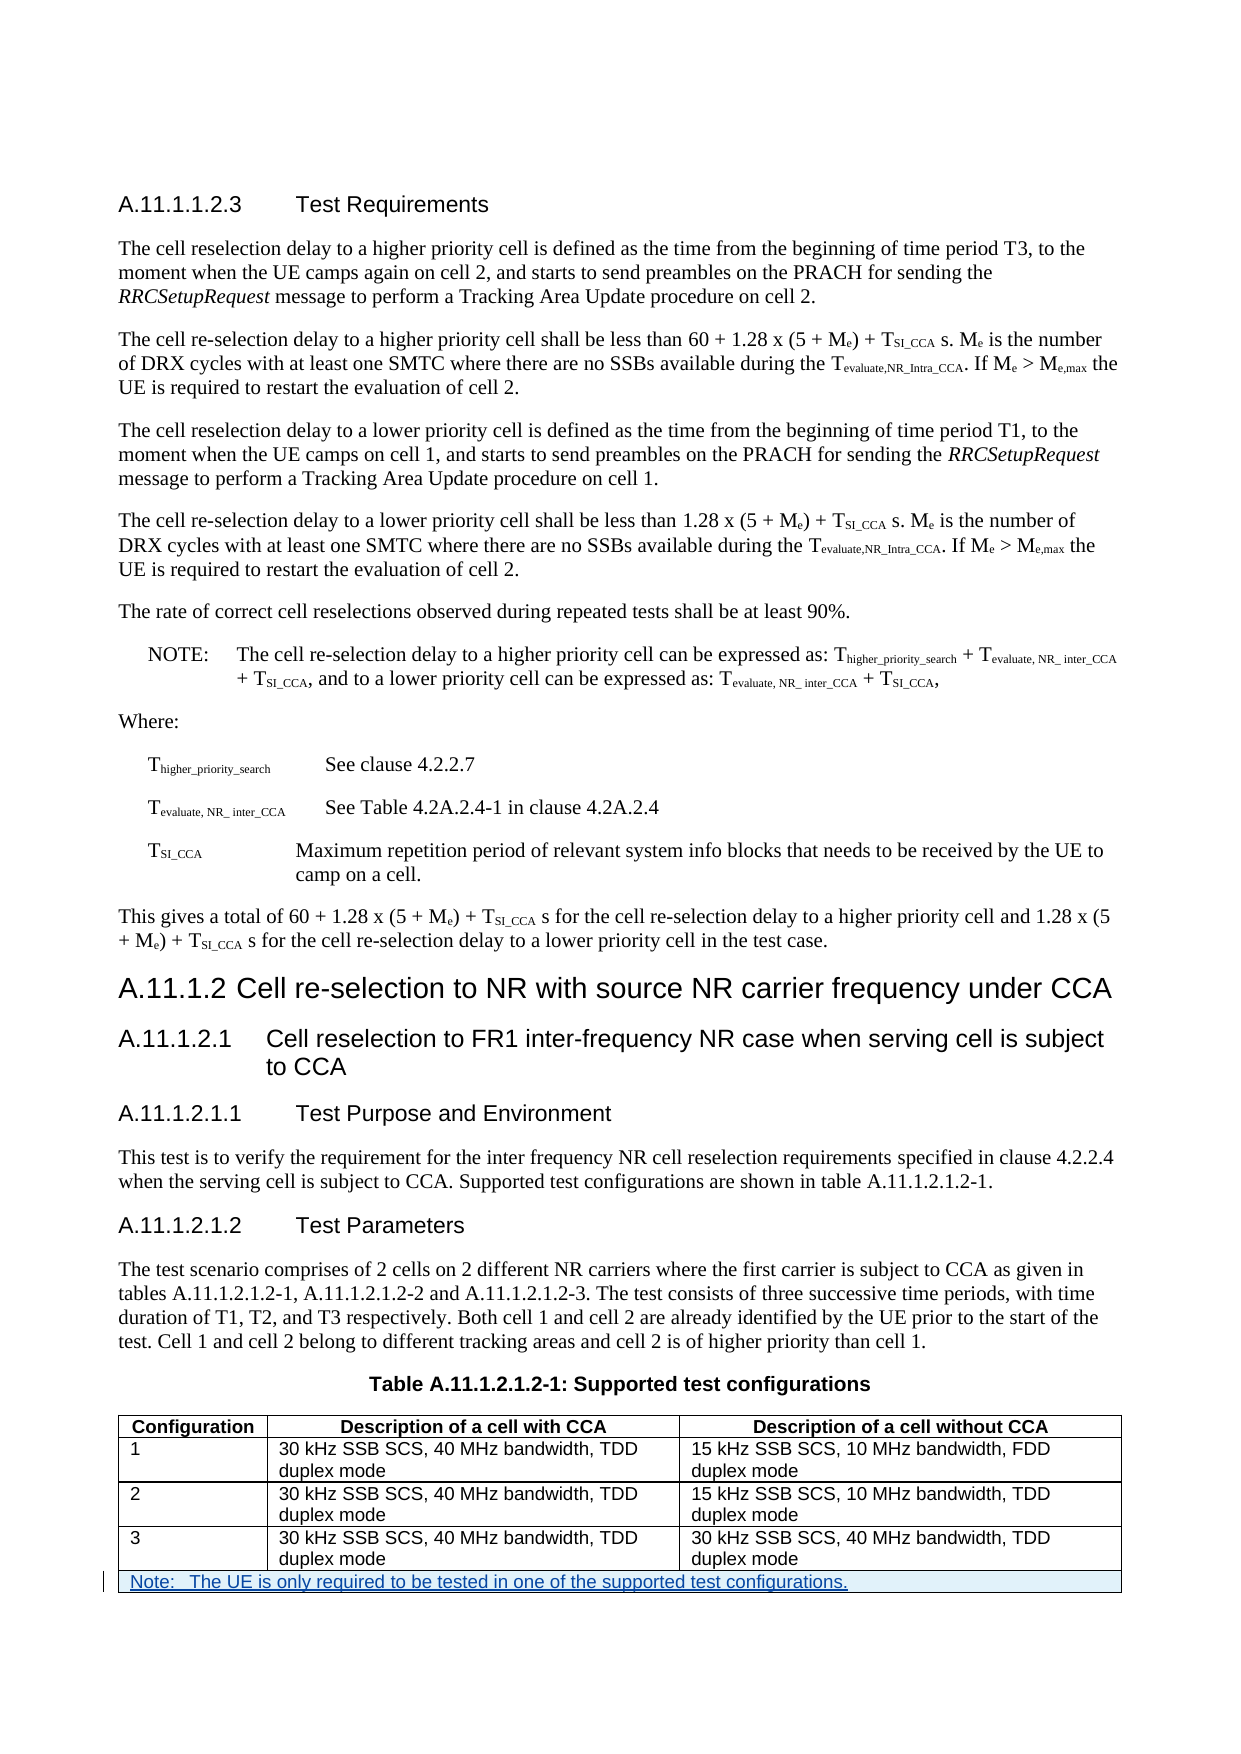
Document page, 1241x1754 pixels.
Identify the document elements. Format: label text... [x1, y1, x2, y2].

text Where: [118, 709, 1122, 733]
subtitle A.11.1.2.1 Cell reselection to FR1 inter-frequency NR case when serving cell is subject to CCA [118, 1023, 1122, 1081]
text The cell reselection delay to a higher priority cell is defined as the time from the beginning of time period T3, to the moment when the UE camps again on cell 2, and starts to send preambles on the PRACH for sending the RRCSetupRequest message to perform a Tracking Area Update procedure on cell 2. [118, 236, 1122, 308]
table_cell 30 kHz SSB SCS, 40 MHz bandwidth, TDD duplex mode [680, 1527, 1121, 1570]
text The rate of correct cell reselections observed during repeated tests shall be at least 90%. [118, 599, 1122, 623]
table_cell 3 [119, 1527, 267, 1570]
subtitle A.11.1.1.2.3 Test Requirements [118, 191, 1122, 217]
table_cell 15 kHz SSB SCS, 10 MHz bandwidth, FDD duplex mode [680, 1438, 1121, 1481]
table_header Description of a cell with CCA [268, 1416, 679, 1437]
text The test scenario comprises of 2 cells on 2 different NR carriers where the first carrier is subject to CCA as given in tables A.11.1.2.1.2-1, A.11.1.2.1.2-2 and A.11.1.2.1.2-3. The test consists of three successive time periods, with time duration of T1, T2, and T3 respectively. Both cell 1 and cell 2 are already identified by the UE prior to the start of the test. Cell 1 and cell 2 belong to different tracking areas and cell 2 is of higher priority than cell 1. [118, 1257, 1122, 1353]
text The cell reselection delay to a lower priority cell is defined as the time from the beginning of time period T1, to the moment when the UE camps on cell 1, and starts to send preambles on the PRACH for sending the RRCSetupRequest message to perform a Tracking Area Update procedure on cell 1. [118, 417, 1122, 490]
text The cell re-selection delay to a higher priority cell shall be less than 60 + 1.28 x (5 + Me) + TSI_CCA s. Me is the number of DRX cycles with at least one SMTC where there are no SSBs available during the Tevaluate,NR_Intra_CCA. If Me > Me,max the UE is required to restart the evaluation of cell 2. [118, 327, 1122, 399]
text NOTE: The cell re-selection delay to a higher priority cell can be expressed as: Thigher_priority_search + Tevaluate, NR_ inter_CCA + TSI_CCA, and to a lower priority cell can be expressed as: Tevaluate, NR_ inter_CCA + TSI_CCA, [148, 642, 1122, 690]
table_cell 30 kHz SSB SCS, 40 MHz bandwidth, TDD duplex mode [268, 1483, 679, 1526]
text Table A.11.1.2.1.2-1: Supported test configurations [118, 1372, 1122, 1396]
table_header Description of a cell without CCA [680, 1416, 1121, 1437]
subtitle A.11.1.2.1.2 Test Parameters [118, 1212, 1122, 1238]
table_cell 15 kHz SSB SCS, 10 MHz bandwidth, TDD duplex mode [680, 1483, 1121, 1526]
subtitle A.11.1.2 Cell re-selection to NR with source NR carrier frequency under CCA [118, 971, 1122, 1005]
text This gives a total of 60 + 1.28 x (5 + Me) + TSI_CCA s for the cell re-selection delay to a higher priority cell and 1.28 x (5 + Me) + TSI_CCA s for the cell re-selection delay to a lower priority cell in the test case. [118, 904, 1122, 952]
text Thigher_priority_search See clause 4.2.2.7 [148, 752, 1122, 776]
table_cell 1 [119, 1438, 267, 1481]
text The cell re-selection delay to a lower priority cell shall be less than 1.28 x (5 + Me) + TSI_CCA s. Me is the number of DRX cycles with at least one SMTC where there are no SSBs available during the Tevaluate,NR_Intra_CCA. If Me > Me,max the UE is required to restart the evaluation of cell 2. [118, 508, 1122, 581]
text TSI_CCA Maximum repetition period of relevant system info blocks that needs to be received by the UE to camp on a cell. [148, 837, 1122, 886]
subtitle A.11.1.2.1.1 Test Purpose and Environment [118, 1100, 1122, 1126]
text Tevaluate, NR_ inter_CCA See Table 4.2A.2.4-1 in clause 4.2A.2.4 [148, 795, 1122, 819]
table_cell 2 [119, 1483, 267, 1526]
table_cell 30 kHz SSB SCS, 40 MHz bandwidth, TDD duplex mode [268, 1527, 679, 1570]
table_cell 30 kHz SSB SCS, 40 MHz bandwidth, TDD duplex mode [268, 1438, 679, 1481]
text This test is to verify the requirement for the inter frequency NR cell reselection requirements specified in clause 4.2.2.4 when the serving cell is subject to CCA. Supported test configurations are shown in table A.11.1.2.1.2-1. [118, 1145, 1122, 1193]
table_header Configuration [119, 1416, 267, 1437]
